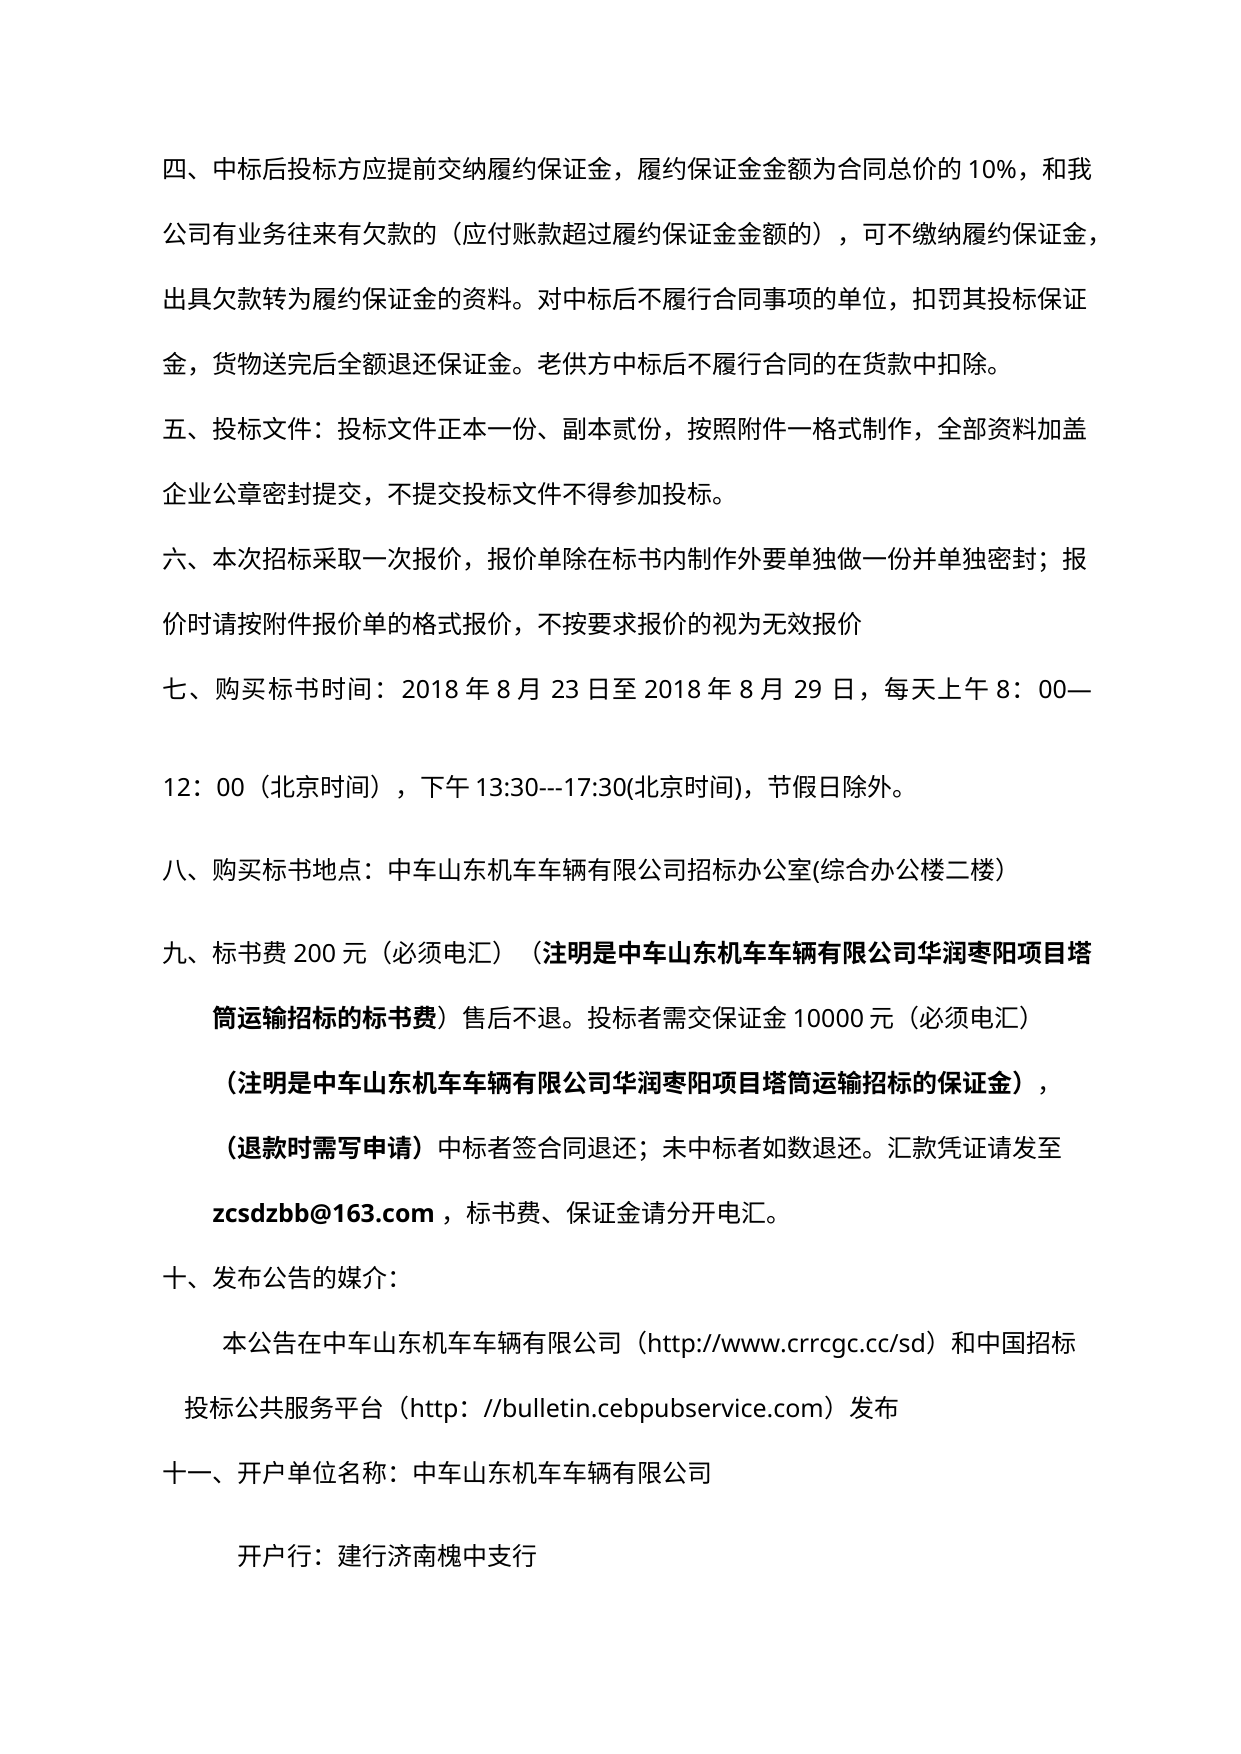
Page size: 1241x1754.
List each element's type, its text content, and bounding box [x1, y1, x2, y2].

text 八、购买标书地点：中车山东机车车辆有限公司招标办公室(综合办公楼二楼） [162, 836, 1093, 901]
text 十、发布公告的媒介： [162, 1244, 1093, 1309]
text 五、投标文件：投标文件正本一份、副本贰份，按照附件一格式制作，全部资料加盖企业公章密封提交，不提交投标文件不得参加投标。 [162, 396, 1093, 526]
text 七、购买标书时间：2018年8月 23日至2018年8月 29 日，每天上午8：00—12：00（北京时间），下午13:30---17:30(北京时间)，节假日除外。 [162, 656, 1093, 818]
text 开户行：建行济南槐中支行 [162, 1522, 1093, 1587]
text 六、本次招标采取一次报价，报价单除在标书内制作外要单独做一份并单独密封；报价时请按附件报价单的格式报价，不按要求报价的视为无效报价 [162, 526, 1093, 656]
text 本公告在中车山东机车车辆有限公司（http://www.crrcgc.cc/sd）和中国招标投标公共服务平台（http：//bulletin.cebpubservice.com）发布 [184, 1309, 1093, 1439]
text 四、中标后投标方应提前交纳履约保证金，履约保证金金额为合同总价的10%，和我公司有业务往来有欠款的（应付账款超过履约保证金金额的），可不缴纳履约保证金，出具欠款转为履约保证金的资料。对中标后不履行合同事项的单位，扣罚其投标保证金，货物送完后全额退还保证金。老供方中标后不履行合同的在货款中扣除。 [162, 136, 1093, 396]
text 九、标书费 200 元（必须电汇）（注明是中车山东机车车辆有限公司华润枣阳项目塔筒运输招标的标书费）售后不退。投标者需交保证金10000元（必须电汇）（注明是中车山东机车车辆有限公司华润枣阳项目塔筒运输招标的保证金），（退款时需写申请）中标者签合同退还；未中标者如数退还。汇款凭证请发至zcsdzbb@163.com ，标书费、保证金请分开电汇。 [162, 919, 1093, 1244]
text 十一、开户单位名称：中车山东机车车辆有限公司 [162, 1439, 1093, 1504]
